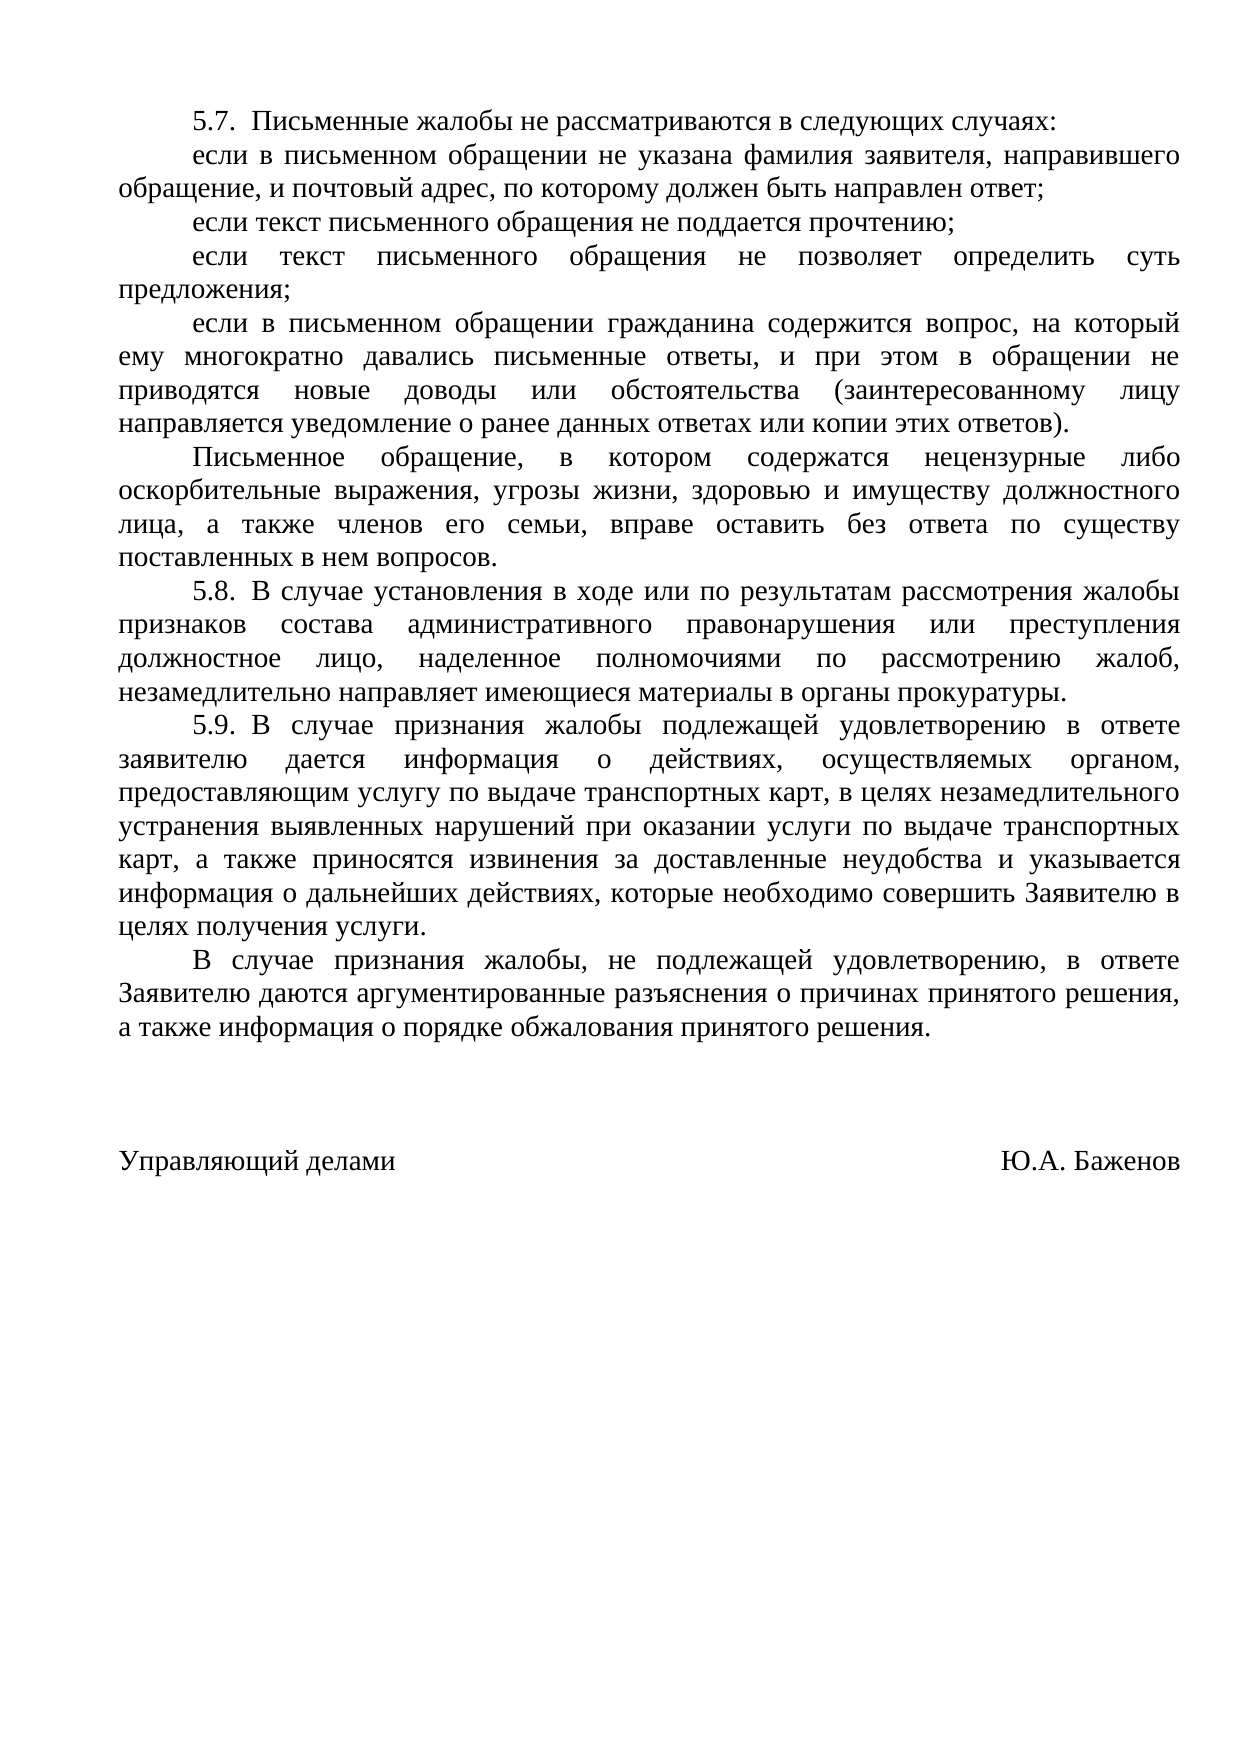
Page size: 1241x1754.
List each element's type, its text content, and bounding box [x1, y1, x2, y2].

text если в письменном обращении гражданина содержится вопрос, на который ему многократно давались письменные ответы, и при этом в обращении не приводятся новые доводы или обстоятельства (заинтересованному лицу направляется уведомление о ранее данных ответах или копии этих ответов). [118, 305, 1181, 439]
list В случае признания жалобы подлежащей удовлетворению в ответе заявителю дается информация о действиях, осуществляемых органом, предоставляющим услугу по выдаче транспортных карт, в целях незамедлительного устранения выявленных нарушений при оказании услуги по выдаче транспортных карт, а также приносятся извинения за доставленные неудобства и указывается информация о дальнейших действиях, которые необходимо совершить Заявителю в целях получения услуги. [118, 707, 1181, 942]
text если текст письменного обращения не позволяет определить суть предложения; [118, 238, 1181, 305]
list Письменные жалобы не рассматриваются в следующих случаях: [118, 103, 1181, 137]
text Управляющий делами Ю.А. Баженов [118, 1143, 1181, 1177]
text если текст письменного обращения не поддается прочтению; [118, 204, 1181, 238]
list В случае установления в ходе или по результатам рассмотрения жалобы признаков состава административного правонарушения или преступления должностное лицо, наделенное полномочиями по рассмотрению жалоб, незамедлительно направляет имеющиеся материалы в органы прокуратуры. [118, 573, 1181, 707]
text если в письменном обращении не указана фамилия заявителя, направившего обращение, и почтовый адрес, по которому должен быть направлен ответ; [118, 137, 1181, 204]
text Письменное обращение, в котором содержатся нецензурные либо оскорбительные выражения, угрозы жизни, здоровью и имуществу должностного лица, а также членов его семьи, вправе оставить без ответа по существу поставленных в нем вопросов. [118, 439, 1181, 573]
text В случае признания жалобы, не подлежащей удовлетворению, в ответе Заявителю даются аргументированные разъяснения о причинах принятого решения, а также информация о порядке обжалования принятого решения. [118, 942, 1181, 1043]
